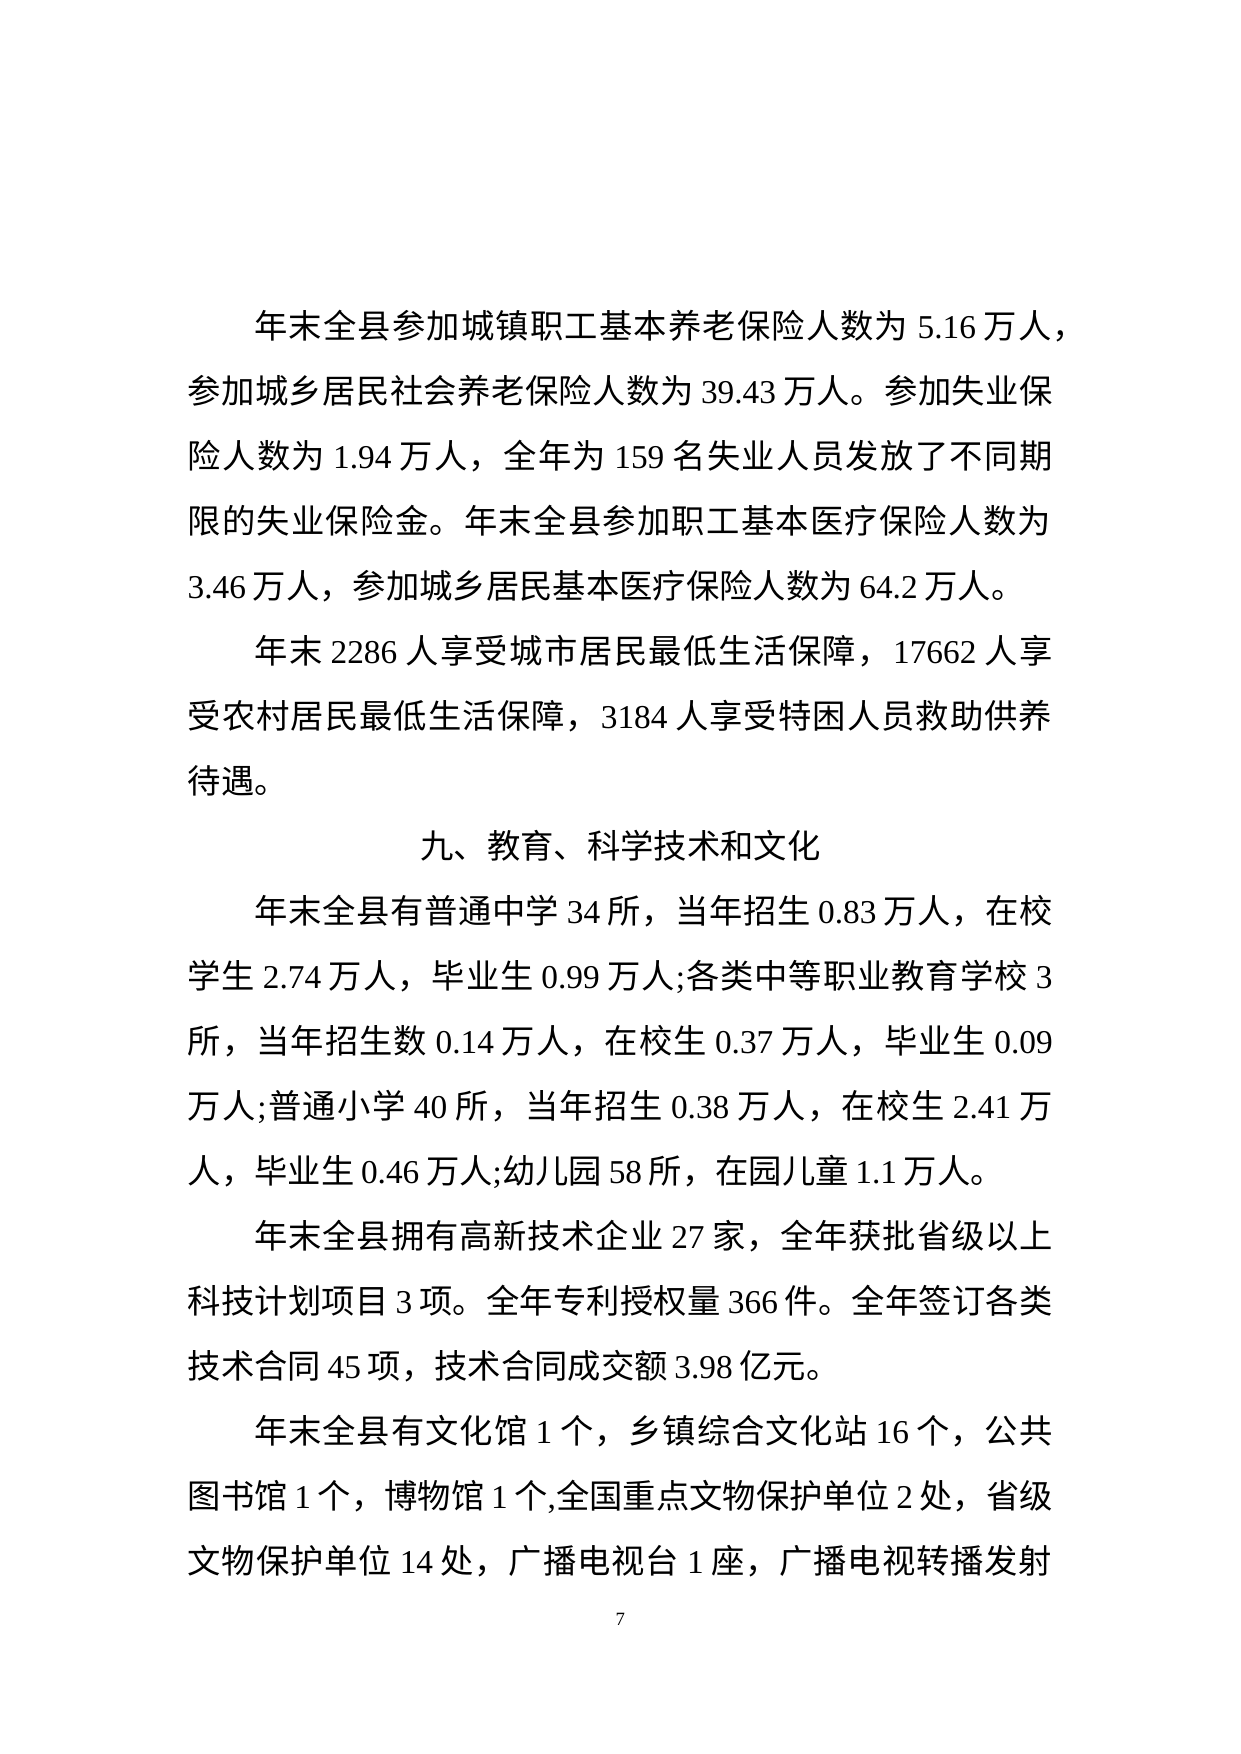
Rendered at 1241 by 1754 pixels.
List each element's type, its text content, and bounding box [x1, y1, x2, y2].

text 年末全县拥有高新技术企业27家，全年获批省级以上科技计划项目3项。全年专利授权量366件。全年签订各类技术合同45项，技术合同成交额3.98亿元。 [187, 1202, 1053, 1397]
text 年末2286人享受城市居民最低生活保障，17662人享受农村居民最低生活保障，3184人享受特困人员救助供养待遇。 [187, 617, 1053, 812]
text 九、教育、科学技术和文化 [187, 812, 1053, 877]
text 年末全县有普通中学34所，当年招生0.83万人，在校学生2.74万人，毕业生0.99万人;各类中等职业教育学校3所，当年招生数0.14万人，在校生0.37万人，毕业生0.09万人;普通小学40所，当年招生0.38万人，在校生2.41万人，毕业生0.46万人;幼儿园58所，在园儿童1.1万人。 [187, 877, 1053, 1202]
text 年末全县参加城镇职工基本养老保险人数为5.16万人，参加城乡居民社会养老保险人数为39.43万人。参加失业保险人数为1.94万人，全年为159名失业人员发放了不同期限的失业保险金。年末全县参加职工基本医疗保险人数为3.46万人，参加城乡居民基本医疗保险人数为64.2万人。 [187, 292, 1053, 617]
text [187, 1397, 1053, 1592]
